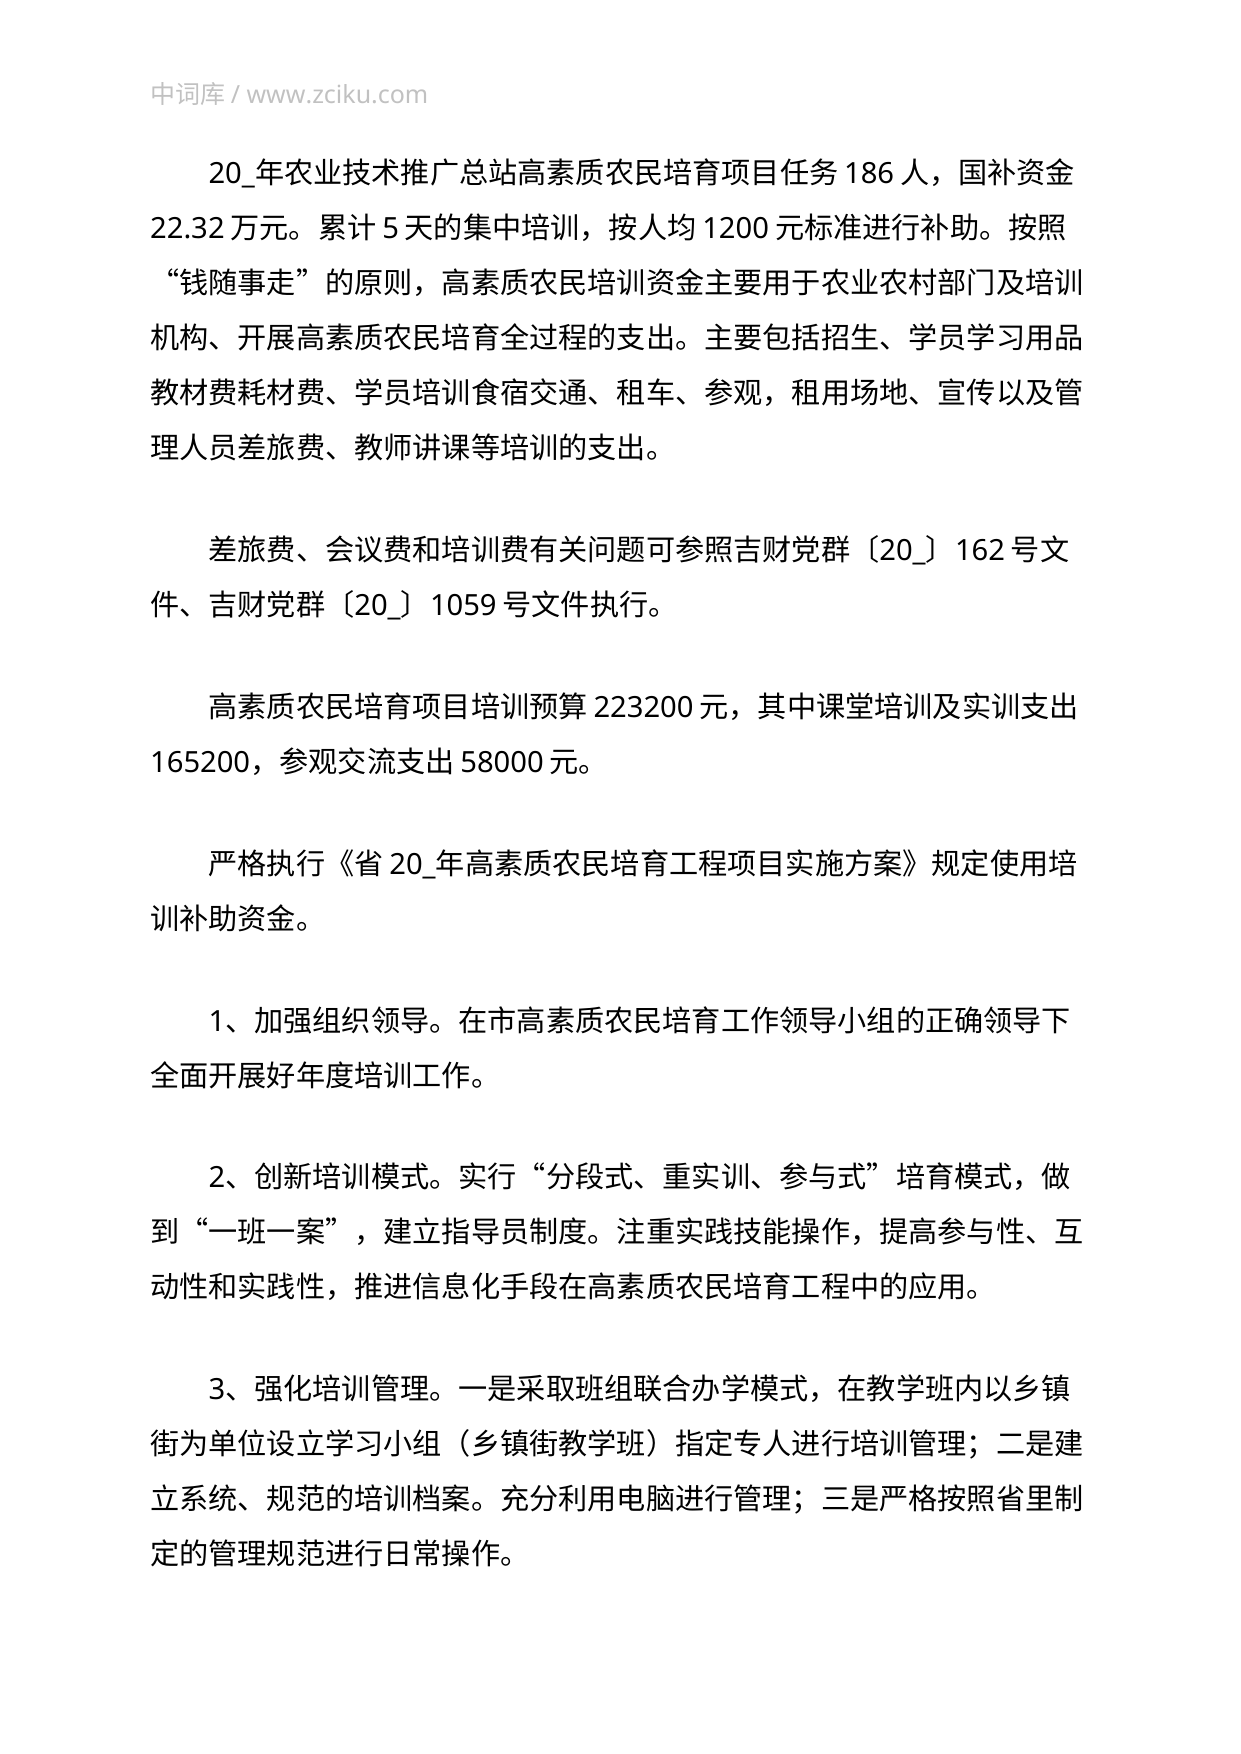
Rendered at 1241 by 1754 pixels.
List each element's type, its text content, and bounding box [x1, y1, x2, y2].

text 高素质农民培育项目培训预算223200元，其中课堂培训及实训支出165200，参观交流支出58000元。 [150, 683, 1090, 781]
text 3、强化培训管理。一是采取班组联合办学模式，在教学班内以乡镇街为单位设立学习小组（乡镇街教学班）指定专人进行培训管理；二是建立系统、规范的培训档案。充分利用电脑进行管理；三是严格按照省里制定的管理规范进行日常操作。 [150, 1366, 1090, 1573]
text 1、加强组织领导。在市高素质农民培育工作领导小组的正确领导下全面开展好年度培训工作。 [150, 997, 1090, 1094]
text 20_年农业技术推广总站高素质农民培育项目任务186人，国补资金22.32万元。累计5天的集中培训，按人均1200元标准进行补助。按照“钱随事走”的原则，高素质农民培训资金主要用于农业农村部门及培训机构、开展高素质农民培育全过程的支出。主要包括招生、学员学习用品教材费耗材费、学员培训食宿交通、租车、参观，租用场地、宣传以及管理人员差旅费、教师讲课等培训的支出。 [150, 150, 1090, 467]
text 2、创新培训模式。实行“分段式、重实训、参与式”培育模式，做到“一班一案”，建立指导员制度。注重实践技能操作，提高参与性、互动性和实践性，推进信息化手段在高素质农民培育工程中的应用。 [150, 1154, 1090, 1306]
text 严格执行《省20_年高素质农民培育工程项目实施方案》规定使用培训补助资金。 [150, 840, 1090, 938]
text 差旅费、会议费和培训费有关问题可参照吉财党群〔20_〕162号文件、吉财党群〔20_〕1059号文件执行。 [150, 526, 1090, 624]
